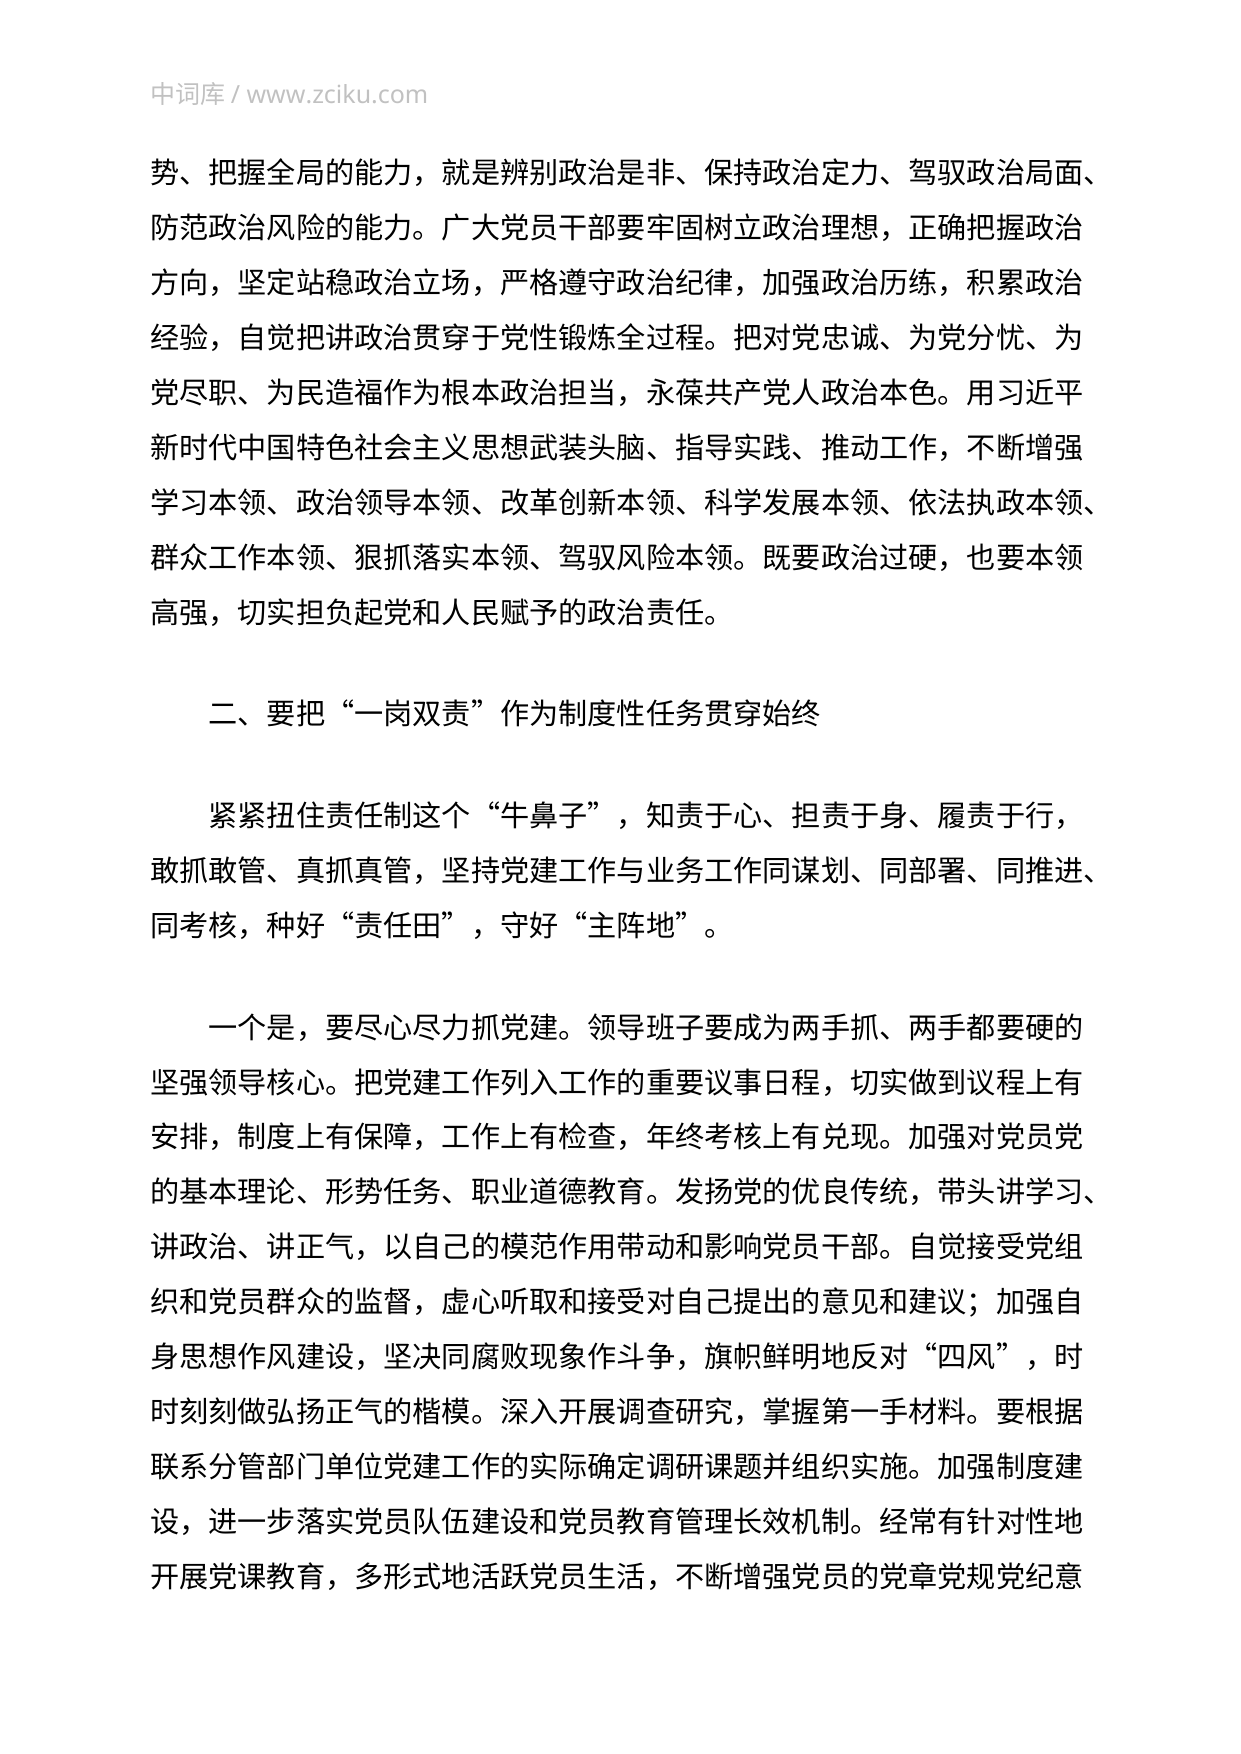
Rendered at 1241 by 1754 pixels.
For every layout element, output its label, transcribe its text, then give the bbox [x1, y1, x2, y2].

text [150, 1004, 1090, 1596]
text 二、要把“一岗双责”作为制度性任务贯穿始终 [150, 691, 1090, 733]
text 紧紧扭住责任制这个“牛鼻子”，知责于心、担责于身、履责于行，敢抓敢管、真抓真管，坚持党建工作与业务工作同谋划、同部署、同推进、同考核，种好“责任田”，守好“主阵地”。 [150, 793, 1090, 945]
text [150, 150, 1090, 631]
